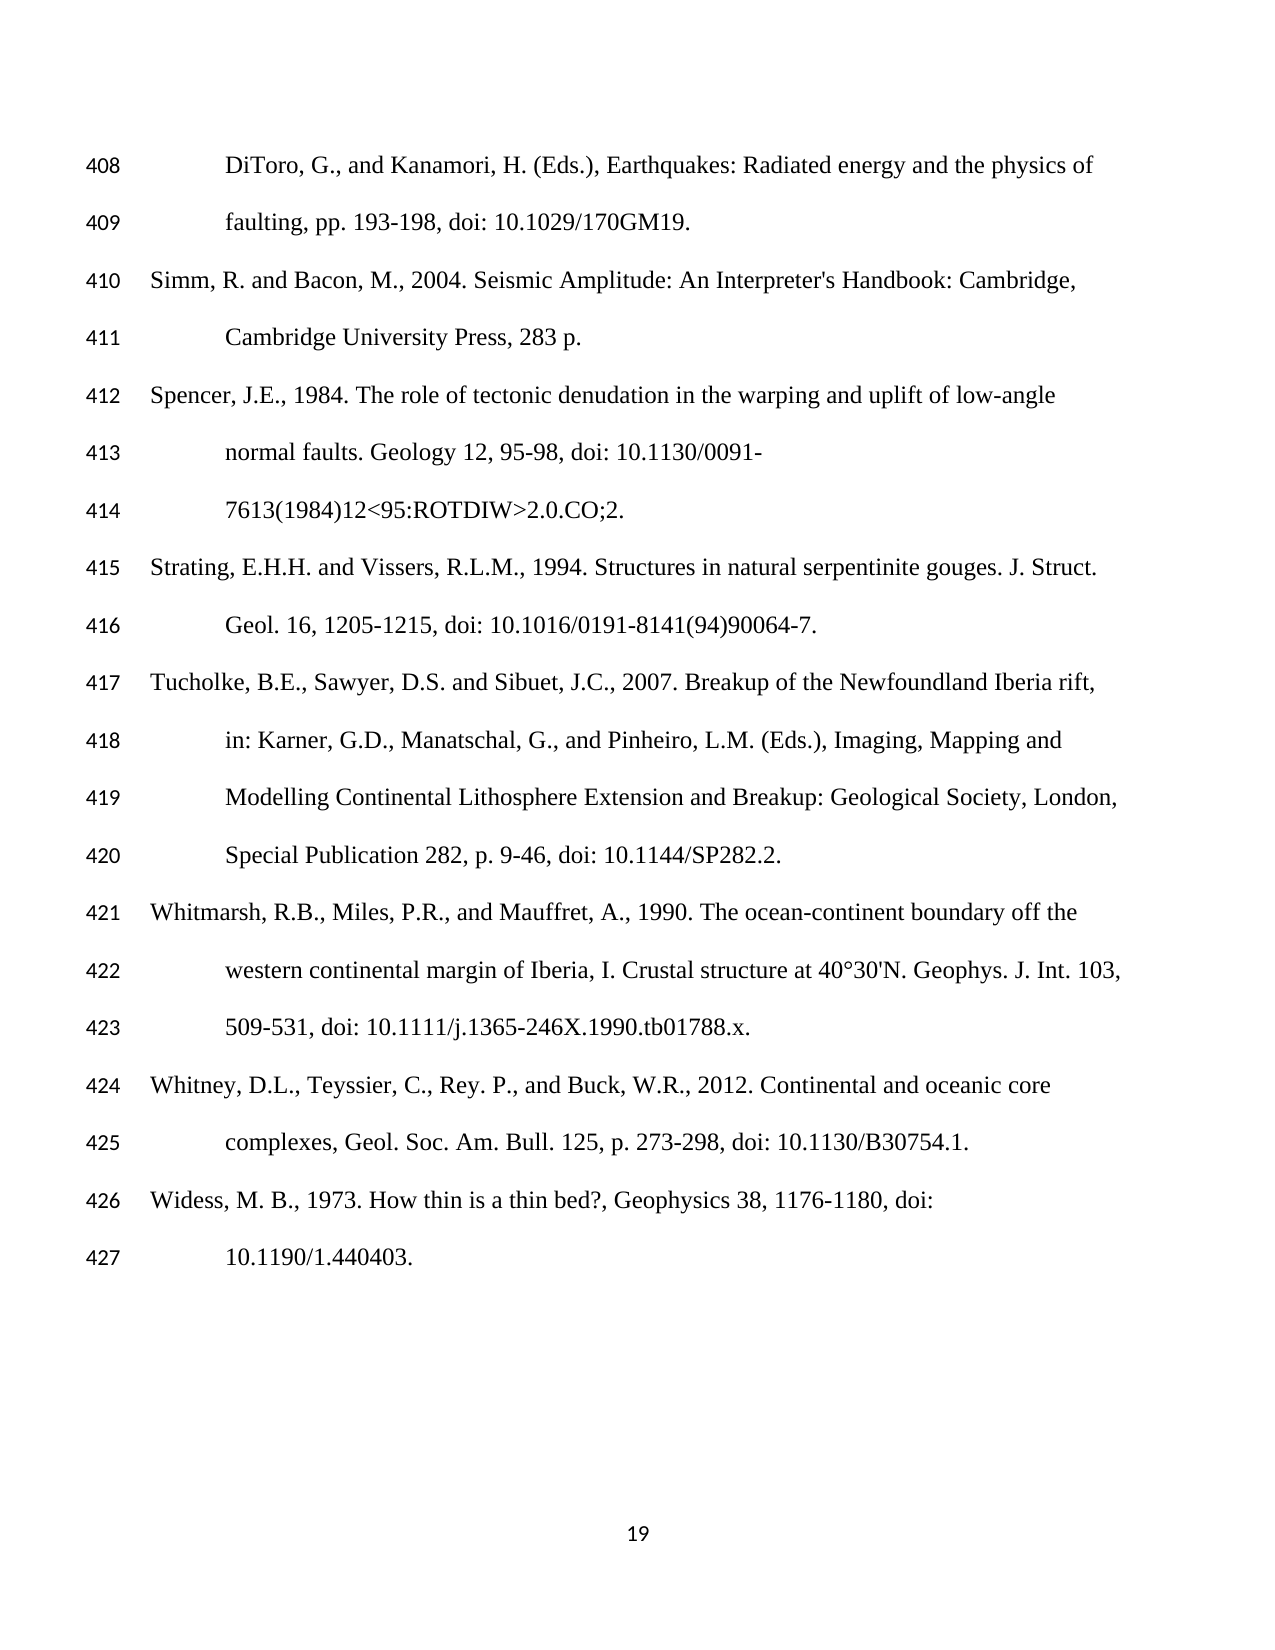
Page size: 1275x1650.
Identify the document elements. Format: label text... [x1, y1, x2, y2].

text Strating, E.H.H. and Vissers, R.L.M., 1994. Structures in natural serpentinite gouges. J. Struct. Geol. 16, 1205-1215, doi: 10.1016/0191-8141(94)90064-7. [150, 552, 1125, 639]
text Whitney, D.L., Teyssier, C., Rey. P., and Buck, W.R., 2012. Continental and oceanic core complexes, Geol. Soc. Am. Bull. 125, p. 273-298, doi: 10.1130/B30754.1. [150, 1070, 1125, 1156]
text Simm, R. and Bacon, M., 2004. Seismic Amplitude: An Interpreter's Handbook: Cambridge, Cambridge University Press, 283 p. [150, 265, 1125, 351]
text Spencer, J.E., 1984. The role of tectonic denudation in the warping and uplift of low-angle normal faults. Geology 12, 95-98, doi: 10.1130/0091-7613(1984)12<95:ROTDIW>2.0.CO;2. [150, 380, 1125, 524]
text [150, 150, 1125, 236]
text Tucholke, B.E., Sawyer, D.S. and Sibuet, J.C., 2007. Breakup of the Newfoundland Iberia rift, in: Karner, G.D., Manatschal, G., and Pinheiro, L.M. (Eds.), Imaging, Mapping and Modelling Continental Lithosphere Extension and Breakup: Geological Society, London, Special Publication 282, p. 9-46, doi: 10.1144/SP282.2. [150, 667, 1125, 869]
text Whitmarsh, R.B., Miles, P.R., and Mauffret, A., 1990. The ocean-continent boundary off the western continental margin of Iberia, I. Crustal structure at 40°30'N. Geophys. J. Int. 103, 509-531, doi: 10.1111/j.1365-246X.1990.tb01788.x. [150, 897, 1125, 1041]
text Widess, M. B., 1973. How thin is a thin bed?, Geophysics 38, 1176-1180, doi: 10.1190/1.440403. [150, 1185, 1125, 1271]
